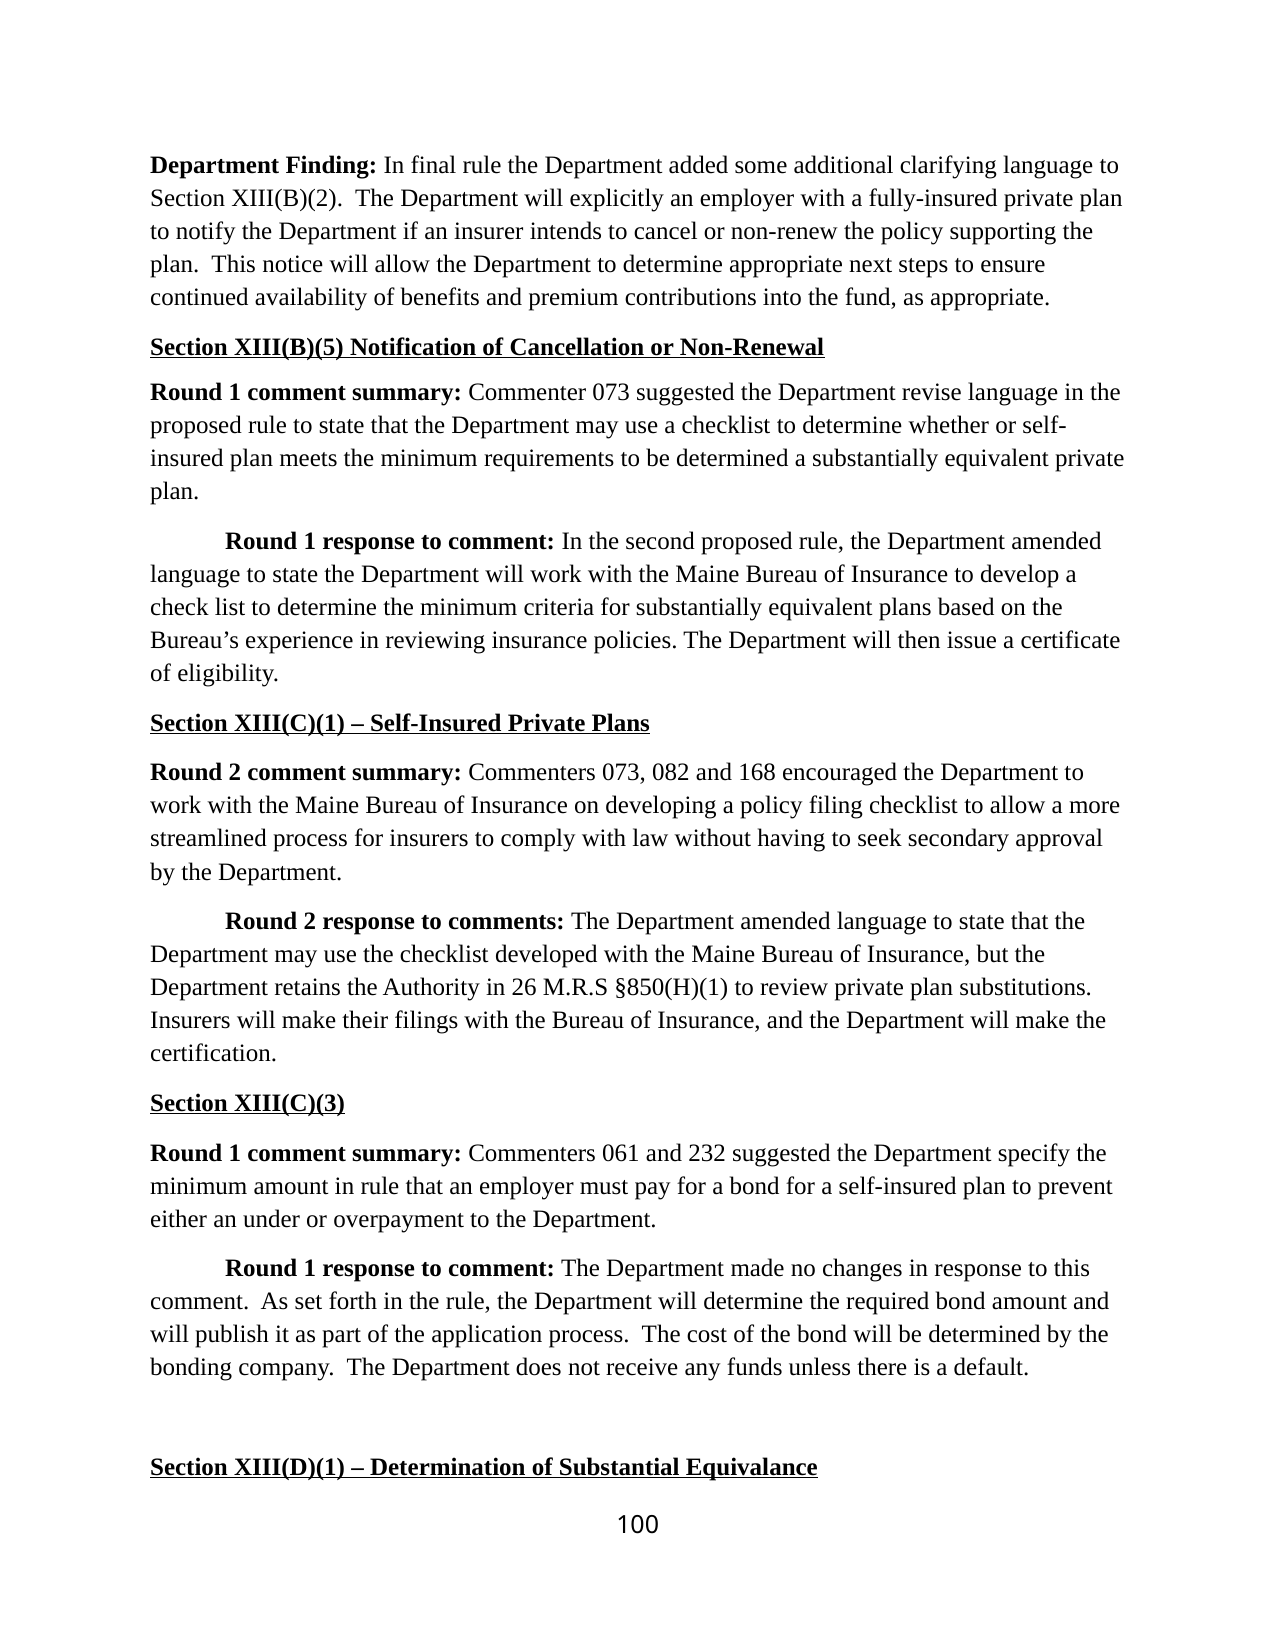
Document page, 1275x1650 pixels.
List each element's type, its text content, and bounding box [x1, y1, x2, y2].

text Round 2 comment summary: Commenters 073, 082 and 168 encouraged the Department to work with the Maine Bureau of Insurance on developing a policy filing checklist to allow a more streamlined process for insurers to comply with law without having to seek secondary approval by the Department. [150, 757, 1125, 885]
text Section XIII(C)(3) [150, 1088, 1125, 1117]
text Round 1 comment summary: Commenter 073 suggested the Department revise language in the proposed rule to state that the Department may use a checklist to determine whether or self-insured plan meets the minimum requirements to be determined a substantially equivalent private plan. [150, 377, 1125, 505]
text Round 1 comment summary: Commenters 061 and 232 suggested the Department specify the minimum amount in rule that an employer must pay for a bond for a self-insured plan to prevent either an under or overpayment to the Department. [150, 1138, 1125, 1232]
text Section XIII(B)(5) Notification of Cancellation or Non-Renewal [150, 332, 1110, 361]
text Round 2 response to comments: The Department amended language to state that the Department may use the checklist developed with the Maine Bureau of Insurance, but the Department retains the Authority in 26 M.R.S §850(H)(1) to review private plan substitutions. Insurers will make their filings with the Bureau of Insurance, and the Department will make the certification. [150, 906, 1125, 1067]
text Round 1 response to comment: In the second proposed rule, the Department amended language to state the Department will work with the Maine Bureau of Insurance to develop a check list to determine the minimum criteria for substantially equivalent plans based on the Bureau’s experience in reviewing insurance policies. The Department will then issue a certificate of eligibility. [150, 526, 1125, 687]
text Department Finding: In final rule the Department added some additional clarifying language to Section XIII(B)(2). The Department will explicitly an employer with a fully-insured private plan to notify the Department if an insurer intends to cancel or non-renew the policy supporting the plan. This notice will allow the Department to determine appropriate next steps to ensure continued availability of benefits and premium contributions into the fund, as appropriate. [150, 150, 1125, 311]
text Round 1 response to comment: The Department made no changes in response to this comment. As set forth in the rule, the Department will determine the required bond amount and will publish it as part of the application process. The cost of the bond will be determined by the bonding company. The Department does not receive any funds unless there is a default. [150, 1253, 1125, 1381]
text Section XIII(C)(1) – Self-Insured Private Plans [150, 708, 1125, 737]
text Section XIII(D)(1) – Determination of Substantial Equivalance [150, 1452, 1125, 1481]
